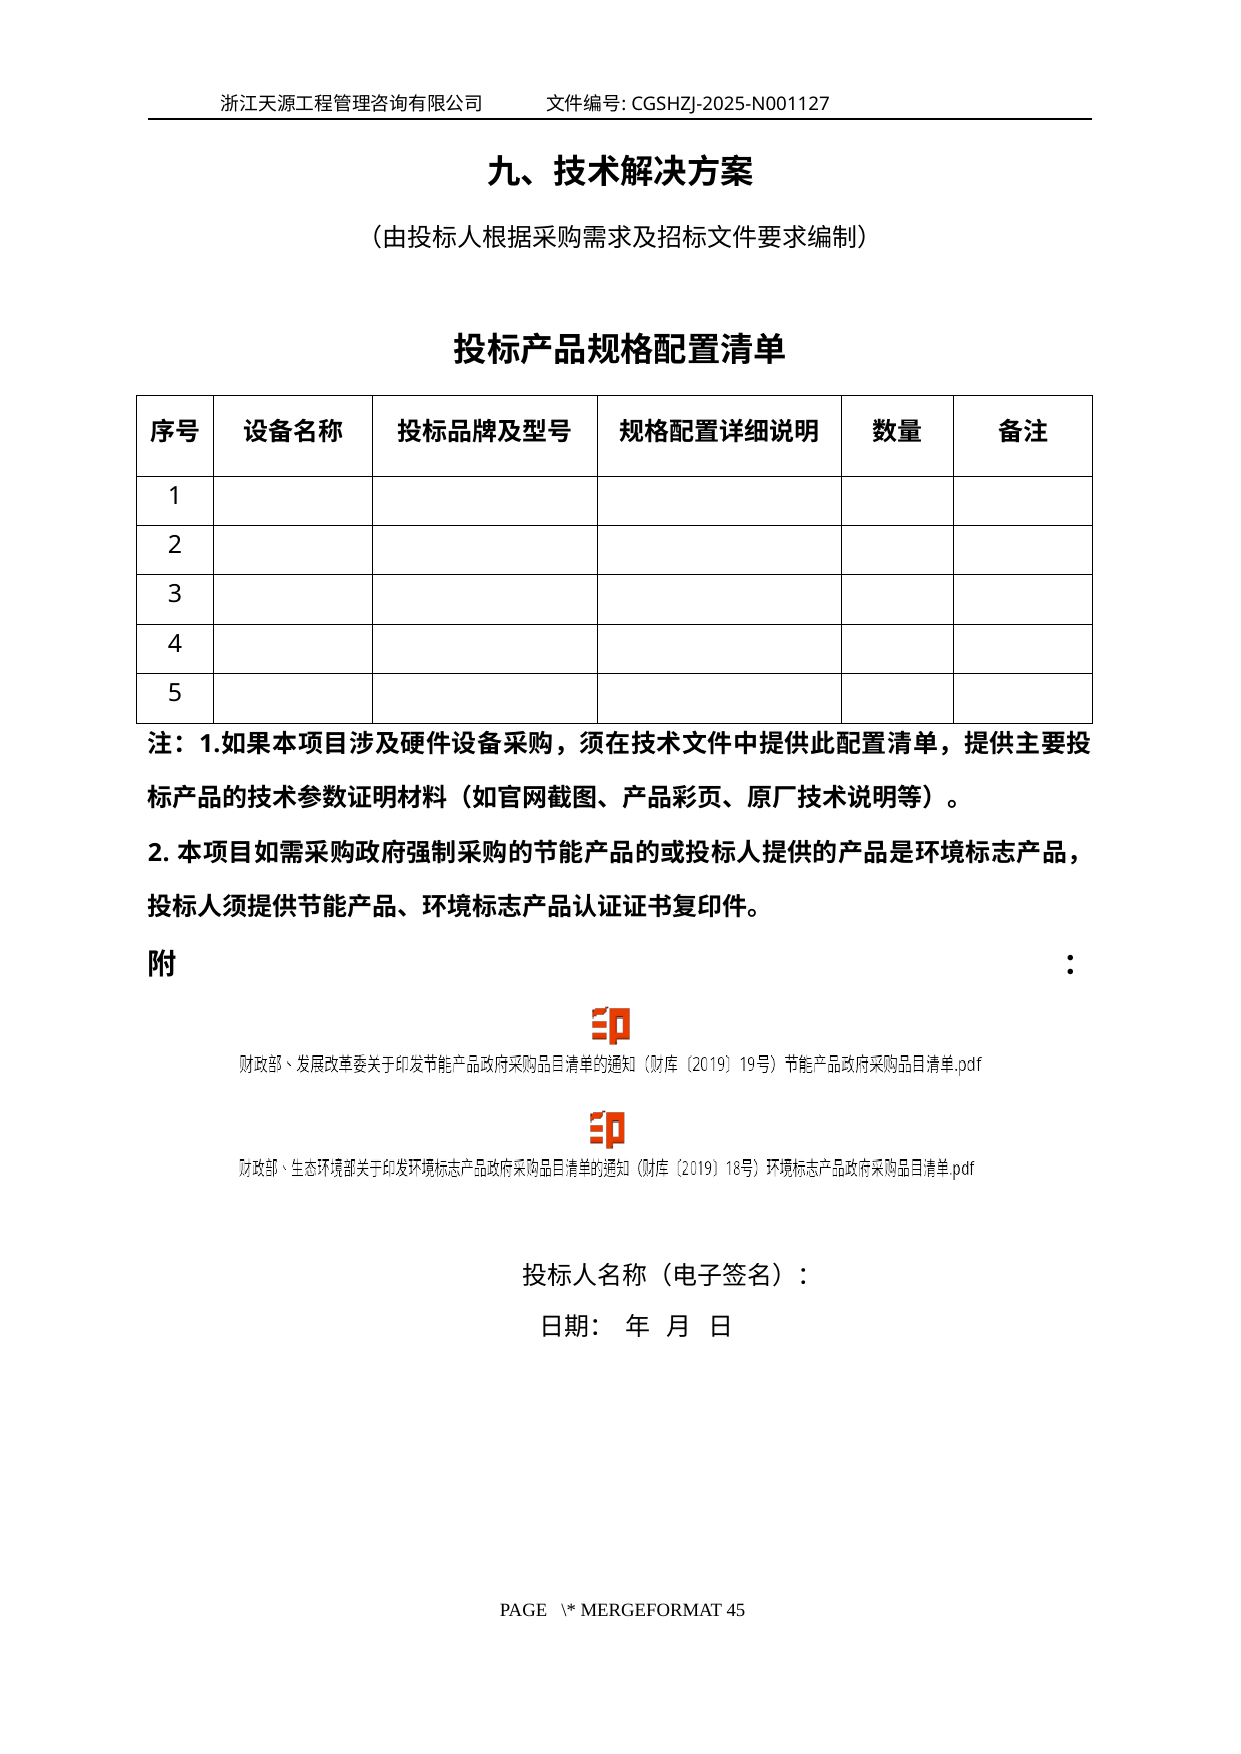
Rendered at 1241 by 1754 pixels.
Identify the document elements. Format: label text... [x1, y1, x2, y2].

text 注：1.如果本项目涉及硬件设备采购，须在技术文件中提供此配置清单，提供主要投标产品的技术参数证明材料（如官网截图、产品彩页、原厂技术说明等）。 [148, 724, 1092, 814]
table_cell [954, 575, 1092, 624]
table_cell 2 [137, 526, 213, 574]
table_cell [954, 625, 1092, 673]
table_cell 4 [137, 625, 213, 673]
text 投标人名称（电子签名）： [148, 1255, 1092, 1292]
table_cell [954, 674, 1092, 722]
table_cell [954, 477, 1092, 525]
table_cell [373, 674, 597, 722]
table_header 投标品牌及型号 [373, 396, 597, 476]
table_cell [842, 575, 953, 624]
table_header 设备名称 [214, 396, 372, 476]
table_cell 5 [137, 674, 213, 722]
table_cell [598, 674, 841, 722]
table_cell 3 [137, 575, 213, 624]
table_cell [954, 526, 1092, 574]
table_cell [842, 674, 953, 722]
table_cell [214, 674, 372, 722]
table_cell 1 [137, 477, 213, 525]
text 投标产品规格配置清单 [148, 323, 1092, 371]
table_header 数量 [842, 396, 953, 476]
table_cell [214, 526, 372, 574]
table_cell [373, 477, 597, 525]
text 日期： 年 月 日 [148, 1306, 1092, 1342]
table_header 序号 [137, 396, 213, 476]
table_cell [214, 575, 372, 624]
table_cell [373, 526, 597, 574]
table_cell [598, 575, 841, 624]
table_cell [373, 575, 597, 624]
text 附： [148, 941, 1092, 1192]
table_cell [214, 625, 372, 673]
table_cell [842, 526, 953, 574]
table_cell [842, 477, 953, 525]
table_cell [214, 477, 372, 525]
table_cell [373, 625, 597, 673]
text 九、技术解决方案 [148, 145, 1092, 193]
table_cell [598, 477, 841, 525]
text （由投标人根据采购需求及招标文件要求编制） [148, 217, 1092, 253]
table_header 备注 [954, 396, 1092, 476]
table_cell [598, 625, 841, 673]
table_header 规格配置详细说明 [598, 396, 841, 476]
table_cell [842, 625, 953, 673]
text 2. 本项目如需采购政府强制采购的节能产品的或投标人提供的产品是环境标志产品，投标人须提供节能产品、环境标志产品认证证书复印件。 [148, 832, 1092, 923]
table_cell [598, 526, 841, 574]
